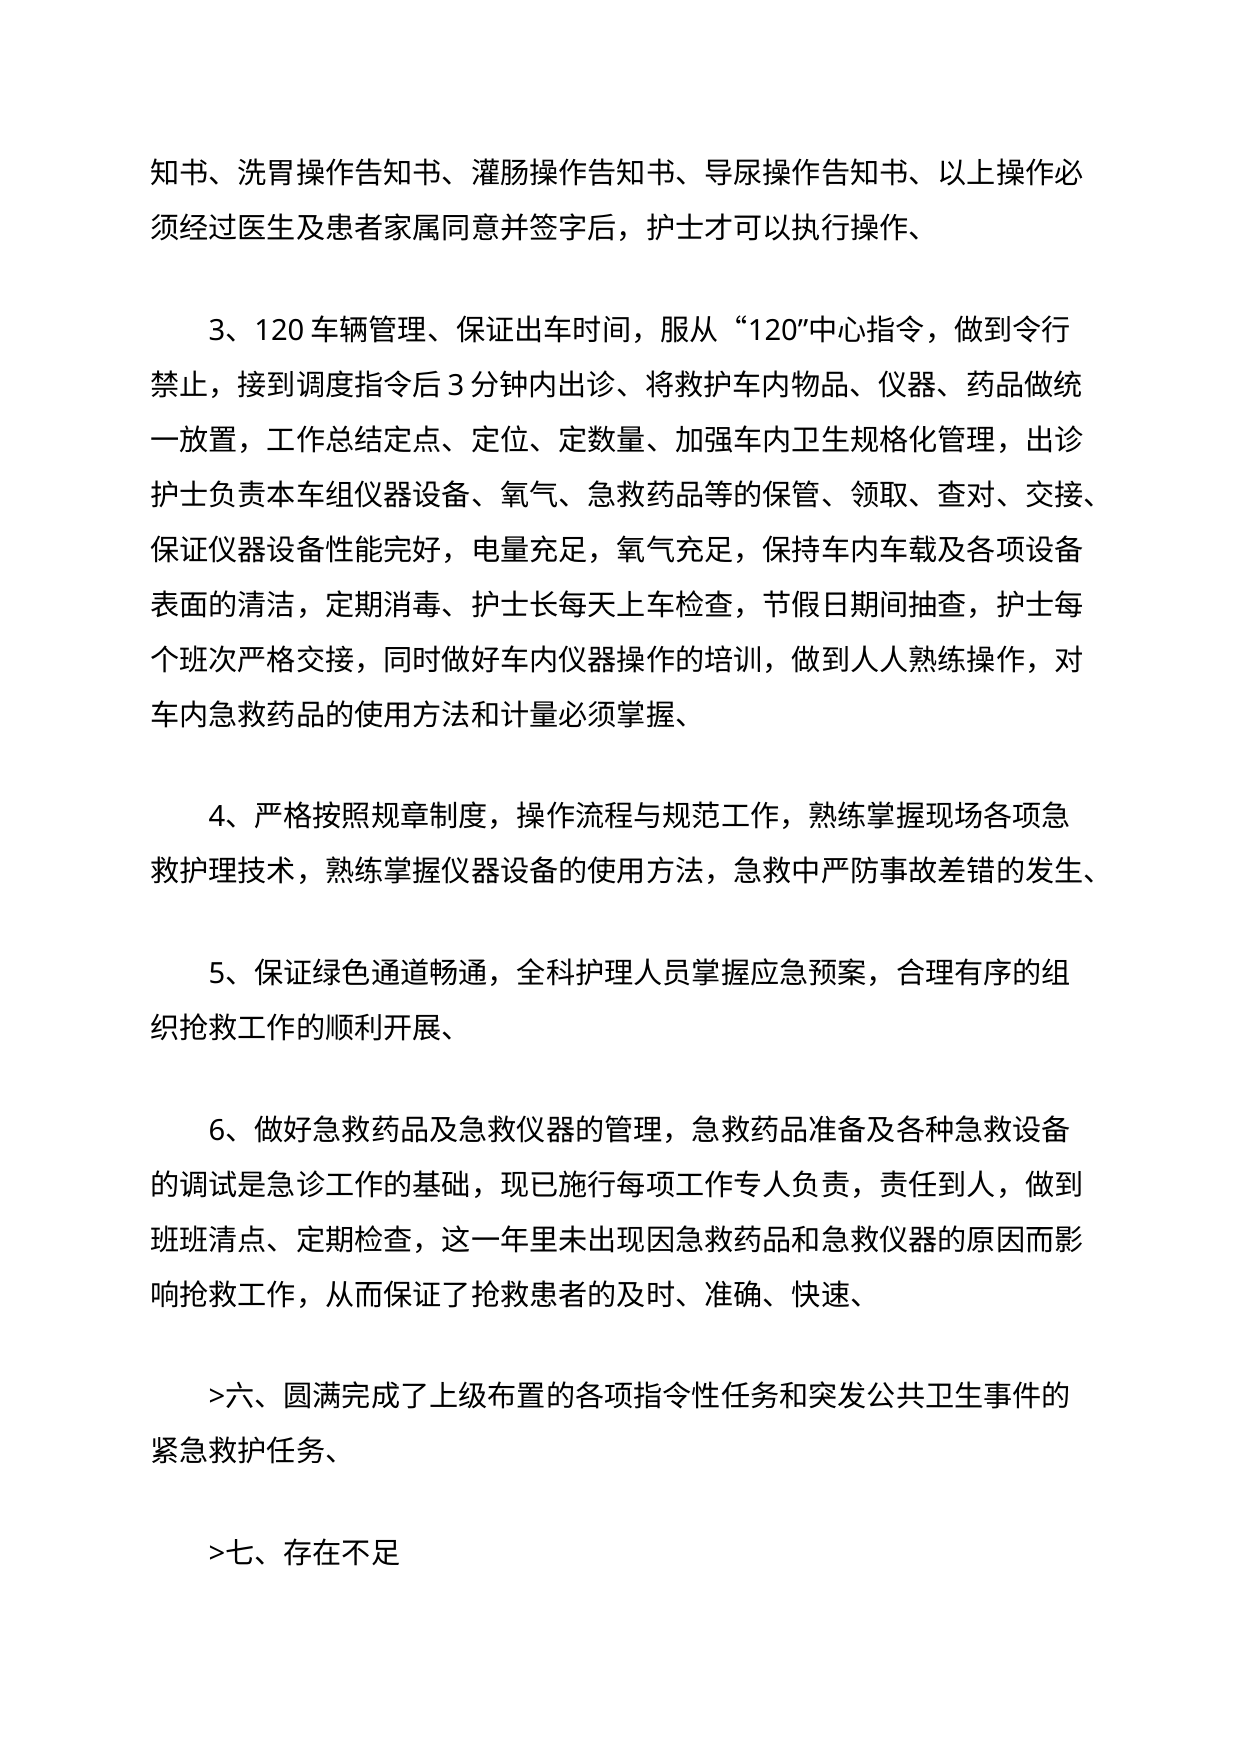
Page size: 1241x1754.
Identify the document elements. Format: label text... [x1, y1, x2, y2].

text >七、存在不足 [150, 1530, 1090, 1572]
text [150, 150, 1090, 247]
text 4、严格按照规章制度，操作流程与规范工作，熟练掌握现场各项急救护理技术，熟练掌握仪器设备的使用方法，急救中严防事故差错的发生、 [150, 793, 1090, 890]
text 3、120车辆管理、保证出车时间，服从“120”中心指令，做到令行禁止，接到调度指令后3分钟内出诊、将救护车内物品、仪器、药品做统一放置，工作总结定点、定位、定数量、加强车内卫生规格化管理，出诊护士负责本车组仪器设备、氧气、急救药品等的保管、领取、查对、交接、保证仪器设备性能完好，电量充足，氧气充足，保持车内车载及各项设备表面的清洁，定期消毒、护士长每天上车检查，节假日期间抽查，护士每个班次严格交接，同时做好车内仪器操作的培训，做到人人熟练操作，对车内急救药品的使用方法和计量必须掌握、 [150, 307, 1090, 733]
text 6、做好急救药品及急救仪器的管理，急救药品准备及各种急救设备的调试是急诊工作的基础，现已施行每项工作专人负责，责任到人，做到班班清点、定期检查，这一年里未出现因急救药品和急救仪器的原因而影响抢救工作，从而保证了抢救患者的及时、准确、快速、 [150, 1106, 1090, 1313]
text 5、保证绿色通道畅通，全科护理人员掌握应急预案，合理有序的组织抢救工作的顺利开展、 [150, 950, 1090, 1047]
text >六、圆满完成了上级布置的各项指令性任务和突发公共卫生事件的紧急救护任务、 [150, 1373, 1090, 1470]
